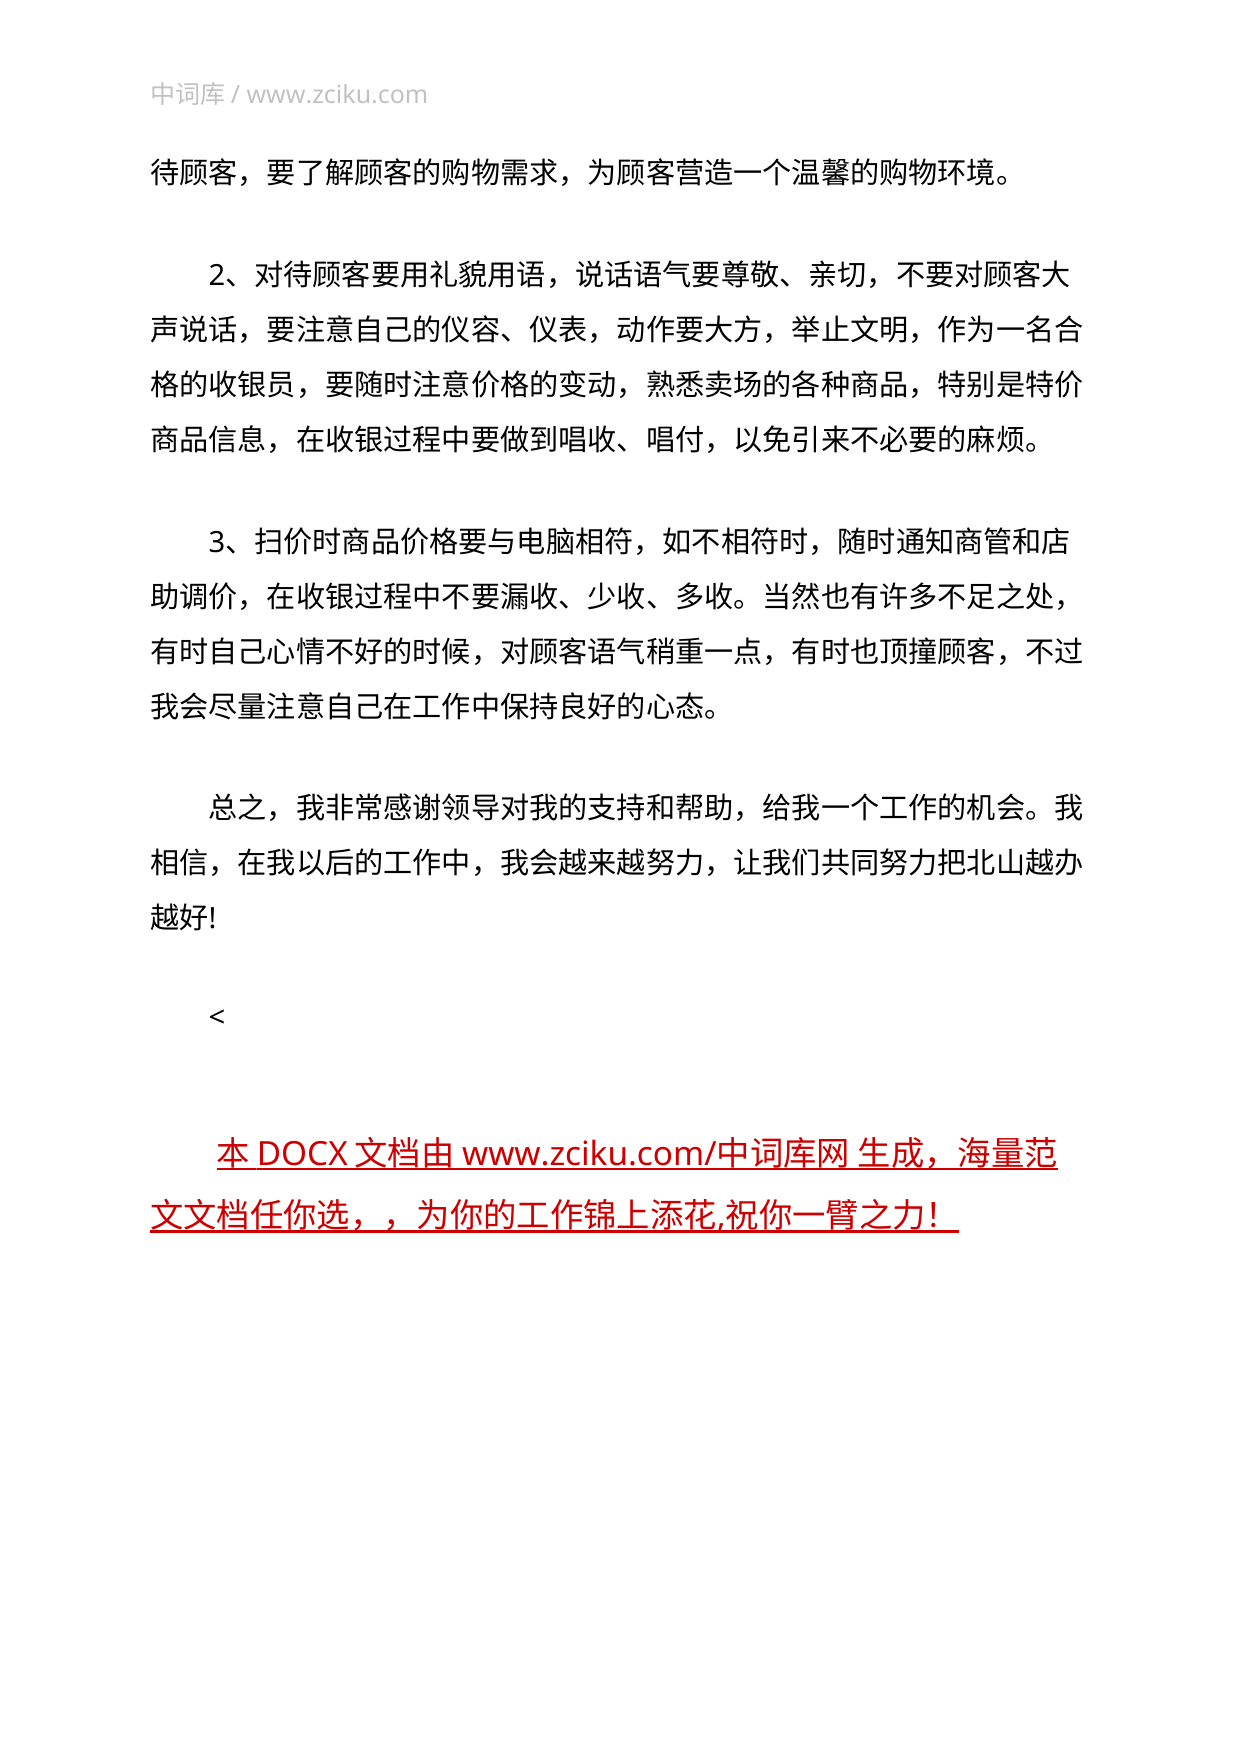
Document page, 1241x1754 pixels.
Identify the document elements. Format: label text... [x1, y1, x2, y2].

text 3、扫价时商品价格要与电脑相符，如不相符时，随时通知商管和店助调价，在收银过程中不要漏收、少收、多收。当然也有许多不足之处，有时自己心情不好的时候，对顾客语气稍重一点，有时也顶撞顾客，不过我会尽量注意自己在工作中保持良好的心态。 [150, 518, 1090, 725]
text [150, 150, 1090, 192]
text 2、对待顾客要用礼貌用语，说话语气要尊敬、亲切，不要对顾客大声说话，要注意自己的仪容、仪表，动作要大方，举止文明，作为一名合格的收银员，要随时注意价格的变动，熟悉卖场的各种商品，特别是特价商品信息，在收银过程中要做到唱收、唱付，以免引来不必要的麻烦。 [150, 252, 1090, 459]
text 总之，我非常感谢领导对我的支持和帮助，给我一个工作的机会。我相信，在我以后的工作中，我会越来越努力，让我们共同努力把北山越办越好! [150, 785, 1090, 937]
text < [150, 997, 1090, 1036]
text 本DOCX文档由 www.zciku.com/中词库网 生成，海量范文文档任你选，，为你的工作锦上添花,祝你一臂之力！ [150, 1126, 1090, 1238]
